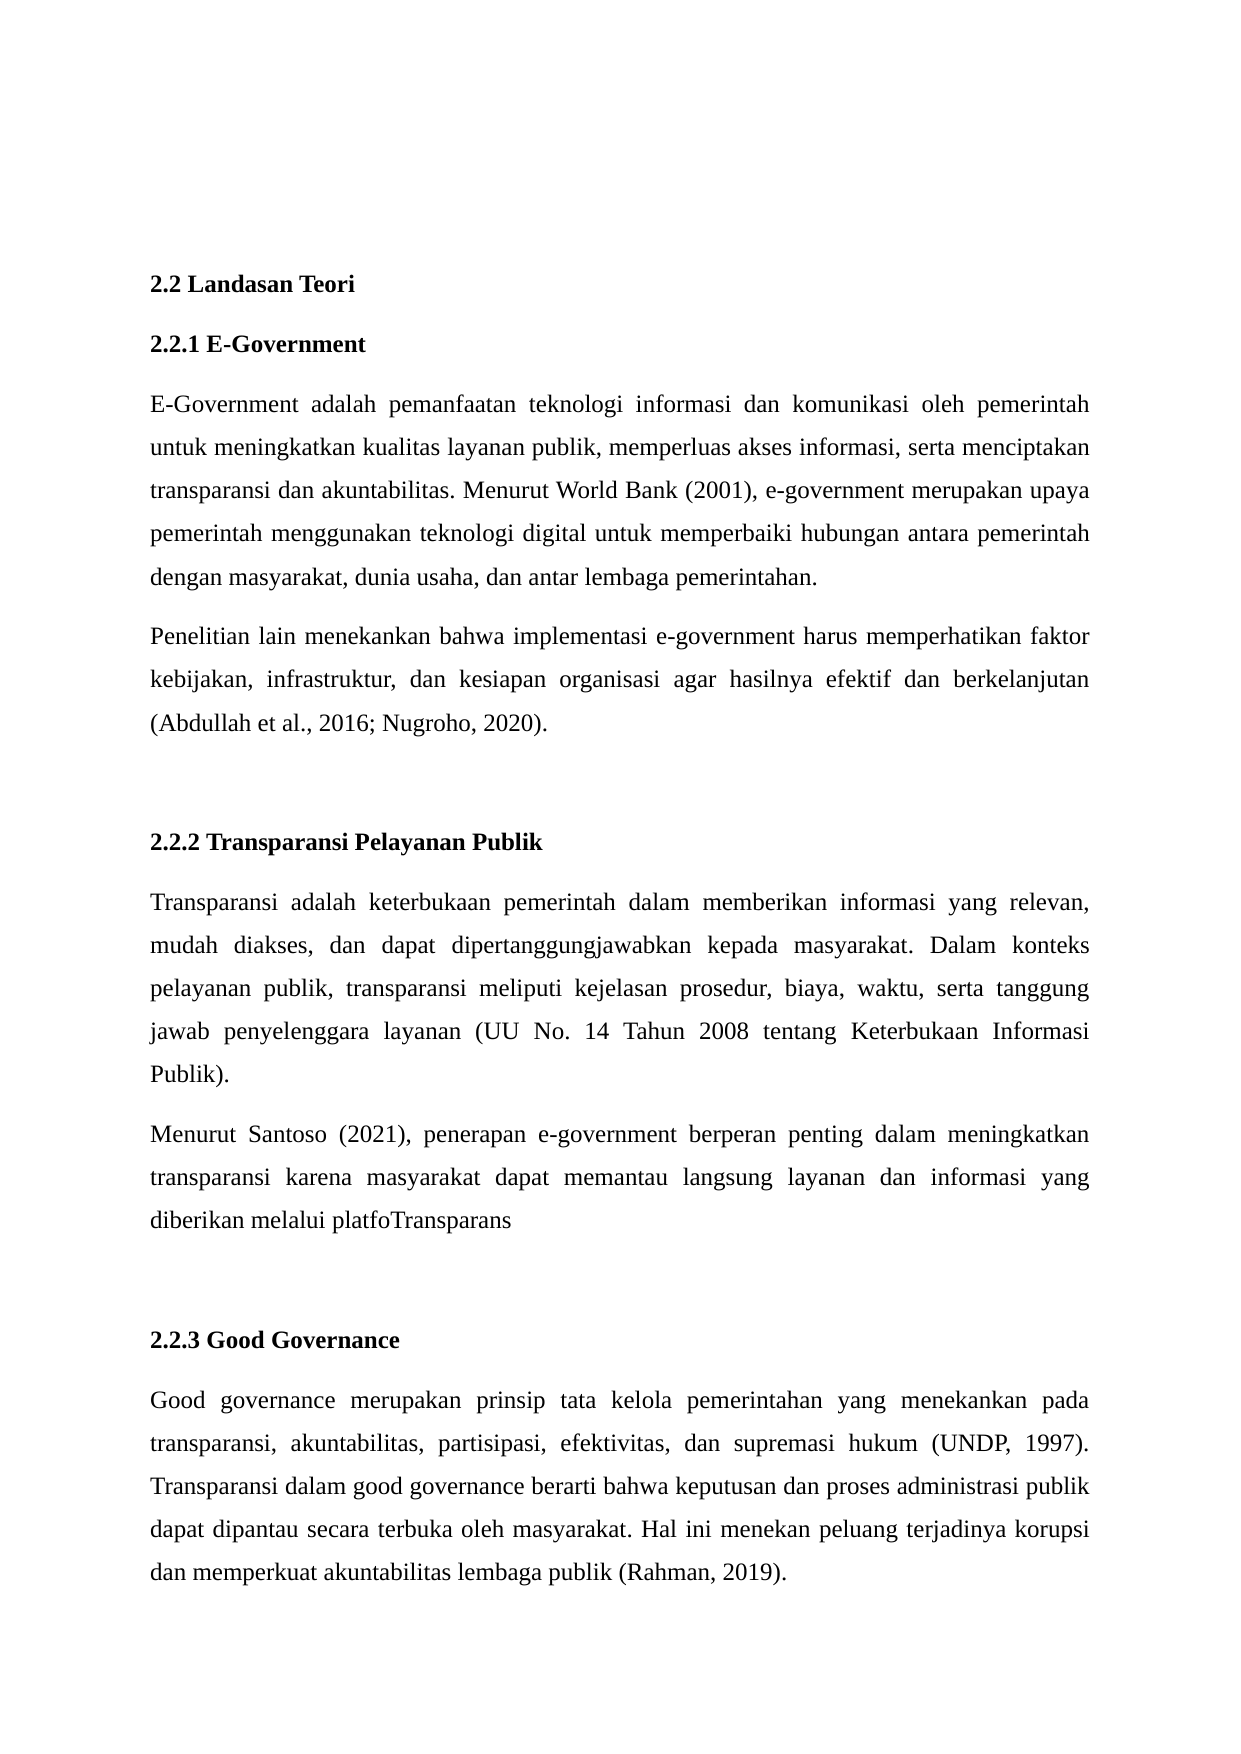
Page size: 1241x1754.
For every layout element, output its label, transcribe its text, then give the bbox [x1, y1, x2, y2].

text Penelitian lain menekankan bahwa implementasi e-government harus memperhatikan faktor kebijakan, infrastruktur, dan kesiapan organisasi agar hasilnya efektif dan berkelanjutan (Abdullah et al., 2016; Nugroho, 2020). [150, 621, 1090, 736]
text Menurut Santoso (2021), penerapan e-government berperan penting dalam meningkatkan transparansi karena masyarakat dapat memantau langsung layanan dan informasi yang diberikan melalui platfoTransparans [150, 1119, 1090, 1234]
text Good governance merupakan prinsip tata kelola pemerintahan yang menekankan pada transparansi, akuntabilitas, partisipasi, efektivitas, dan supremasi hukum (UNDP, 1997). Transparansi dalam good governance berarti bahwa keputusan dan proses administrasi publik dapat dipantau secara terbuka oleh masyarakat. Hal ini menekan peluang terjadinya korupsi dan memperkuat akuntabilitas lembaga publik (Rahman, 2019). [150, 1385, 1090, 1586]
text 2.2.3 Good Governance [150, 1325, 1090, 1354]
text 2.2.2 Transparansi Pelayanan Publik [150, 827, 1090, 856]
text 2.2 Landasan Teori [150, 269, 1090, 298]
text 2.2.1 E-Government [150, 329, 1090, 358]
text E-Government adalah pemanfaatan teknologi informasi dan komunikasi oleh pemerintah untuk meningkatkan kualitas layanan publik, memperluas akses informasi, serta menciptakan transparansi dan akuntabilitas. Menurut World Bank (2001), e-government merupakan upaya pemerintah menggunakan teknologi digital untuk memperbaiki hubungan antara pemerintah dengan masyarakat, dunia usaha, dan antar lembaga pemerintahan. [150, 389, 1090, 590]
text Transparansi adalah keterbukaan pemerintah dalam memberikan informasi yang relevan, mudah diakses, dan dapat dipertanggungjawabkan kepada masyarakat. Dalam konteks pelayanan publik, transparansi meliputi kejelasan prosedur, biaya, waktu, serta tanggung jawab penyelenggara layanan (UU No. 14 Tahun 2008 tentang Keterbukaan Informasi Publik). [150, 887, 1090, 1088]
